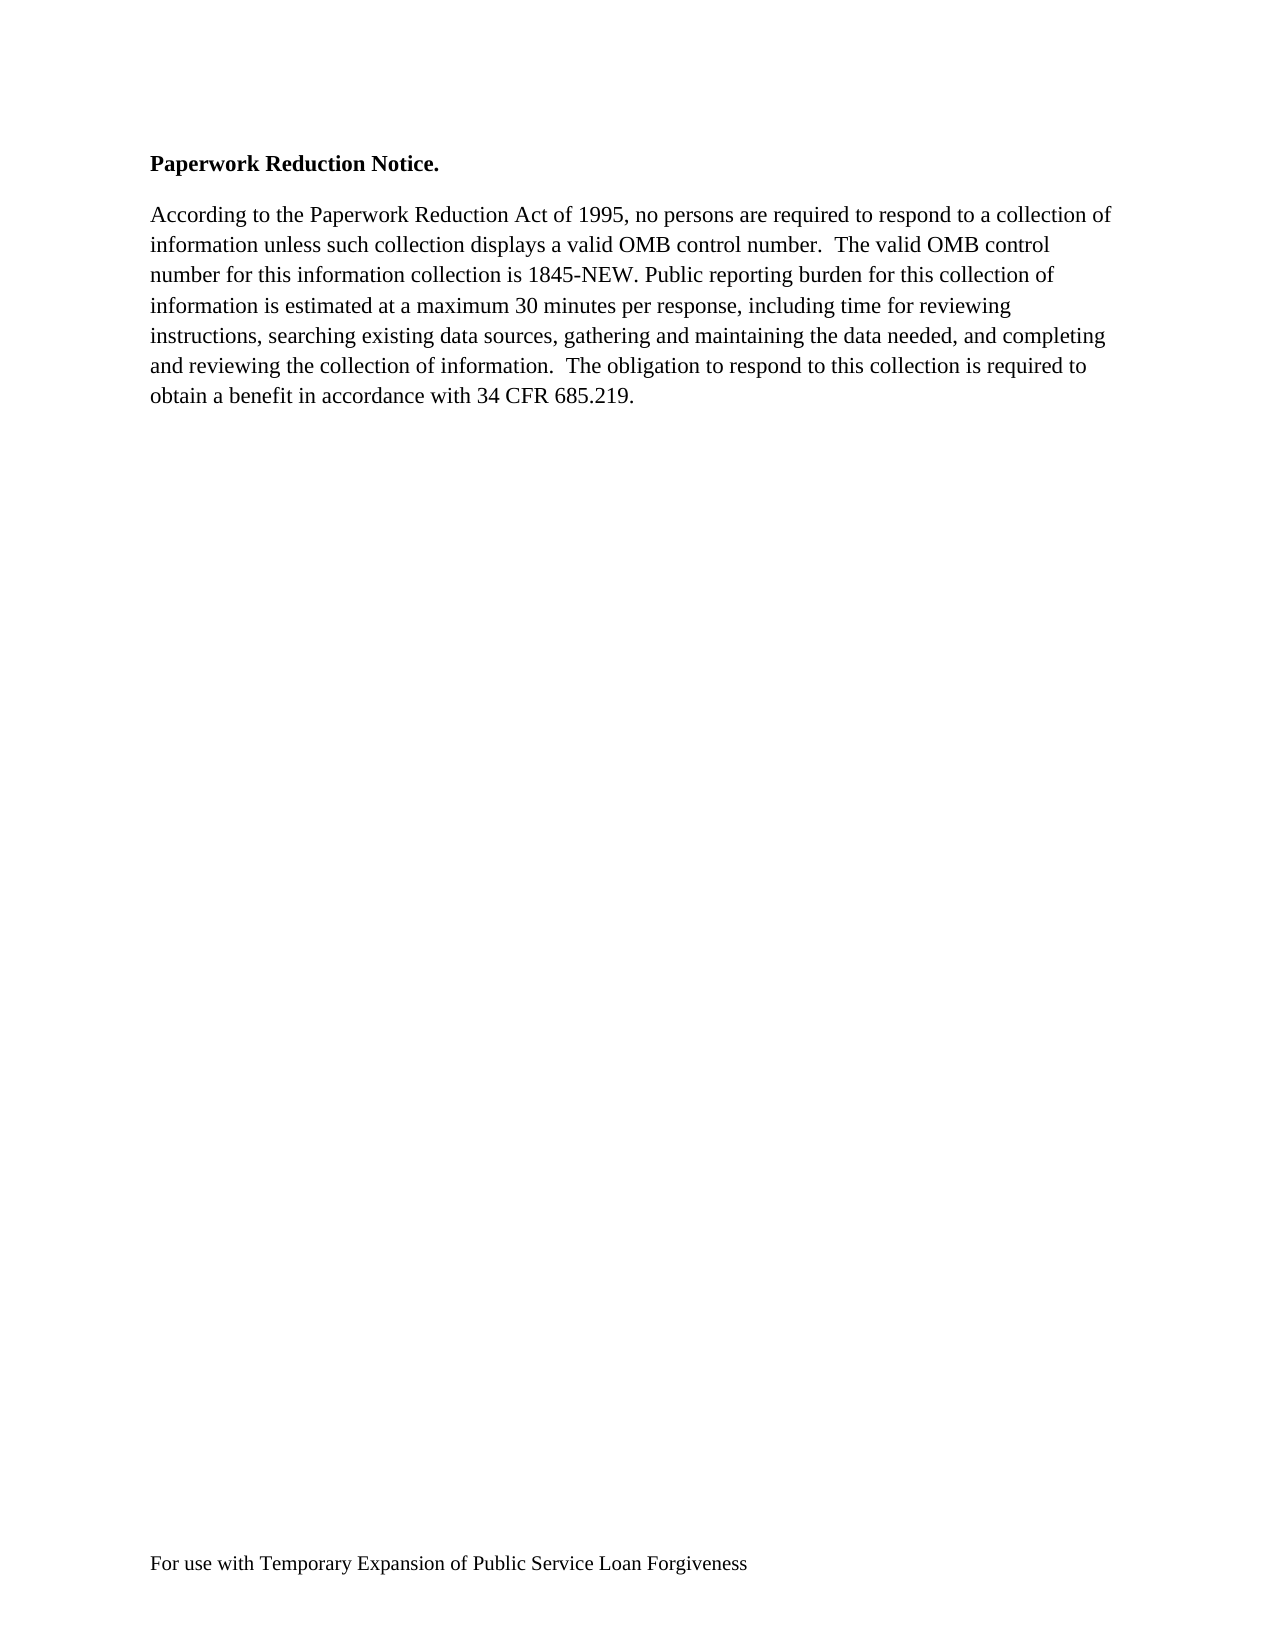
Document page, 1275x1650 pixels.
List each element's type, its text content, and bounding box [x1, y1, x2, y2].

text According to the Paperwork Reduction Act of 1995, no persons are required to respond to a collection of information unless such collection displays a valid OMB control number. The valid OMB control number for this information collection is 1845-NEW. Public reporting burden for this collection of information is estimated at a maximum 30 minutes per response, including time for reviewing instructions, searching existing data sources, gathering and maintaining the data needed, and completing and reviewing the collection of information. The obligation to respond to this collection is required to obtain a benefit in accordance with 34 CFR 685.219. [150, 201, 1125, 409]
text Paperwork Reduction Notice. [150, 150, 1125, 176]
